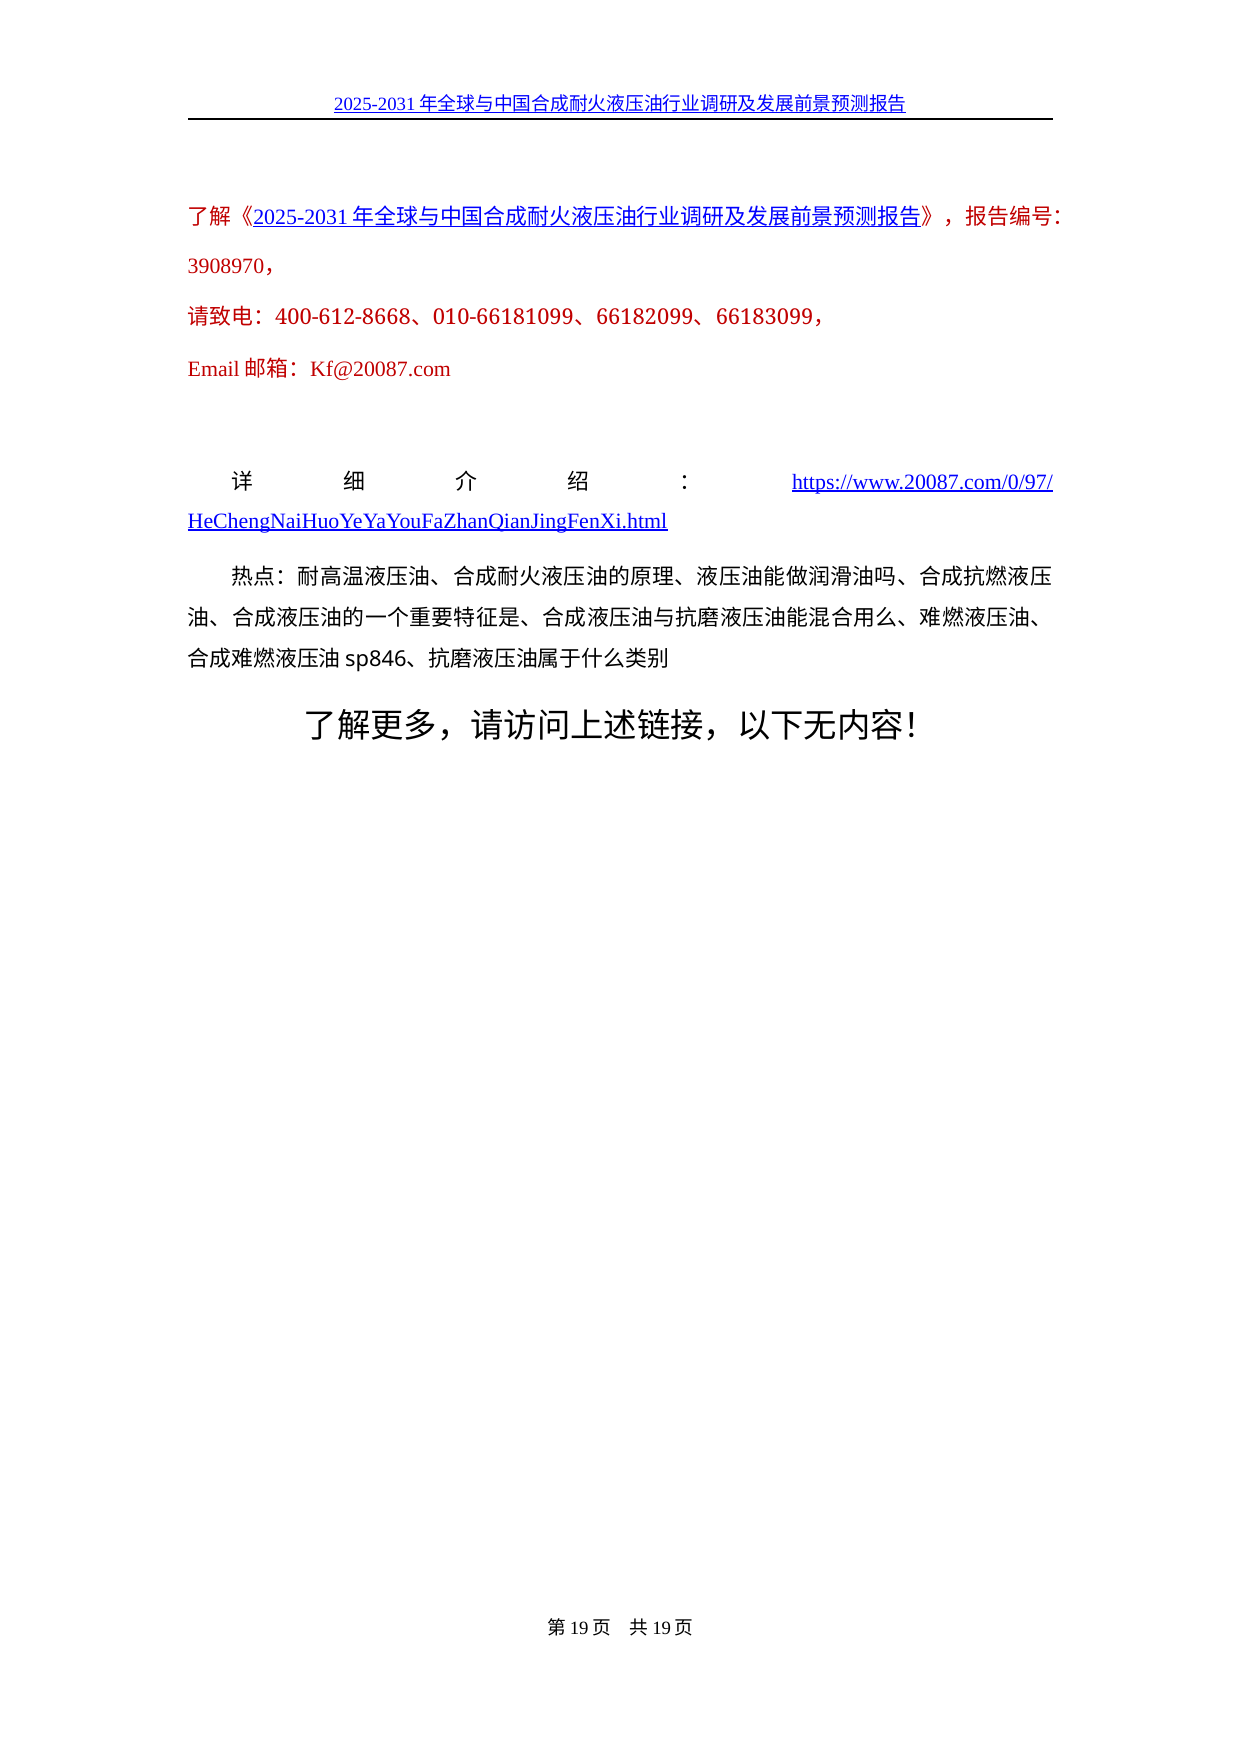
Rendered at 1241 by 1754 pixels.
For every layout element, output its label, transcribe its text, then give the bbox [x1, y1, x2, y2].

text Email邮箱：Kf@20087.com [187, 350, 1053, 383]
text 了解《2025-2031年全球与中国合成耐火液压油行业调研及发展前景预测报告》，报告编号：3908970， [187, 198, 1053, 280]
title 了解更多，请访问上述链接，以下无内容！ [187, 690, 1053, 755]
text 热点：耐高温液压油、合成耐火液压油的原理、液压油能做润滑油吗、合成抗燃液压油、合成液压油的一个重要特征是、合成液压油与抗磨液压油能混合用么、难燃液压油、合成难燃液压油sp846、抗磨液压油属于什么类别 [187, 559, 1053, 673]
text 请致电：400-612-8668、010-66181099、66182099、66183099， [187, 299, 1053, 331]
text 详细介绍：https://www.20087.com/0/97/HeChengNaiHuoYeYaYouFaZhanQianJingFenXi.html [187, 463, 1053, 536]
